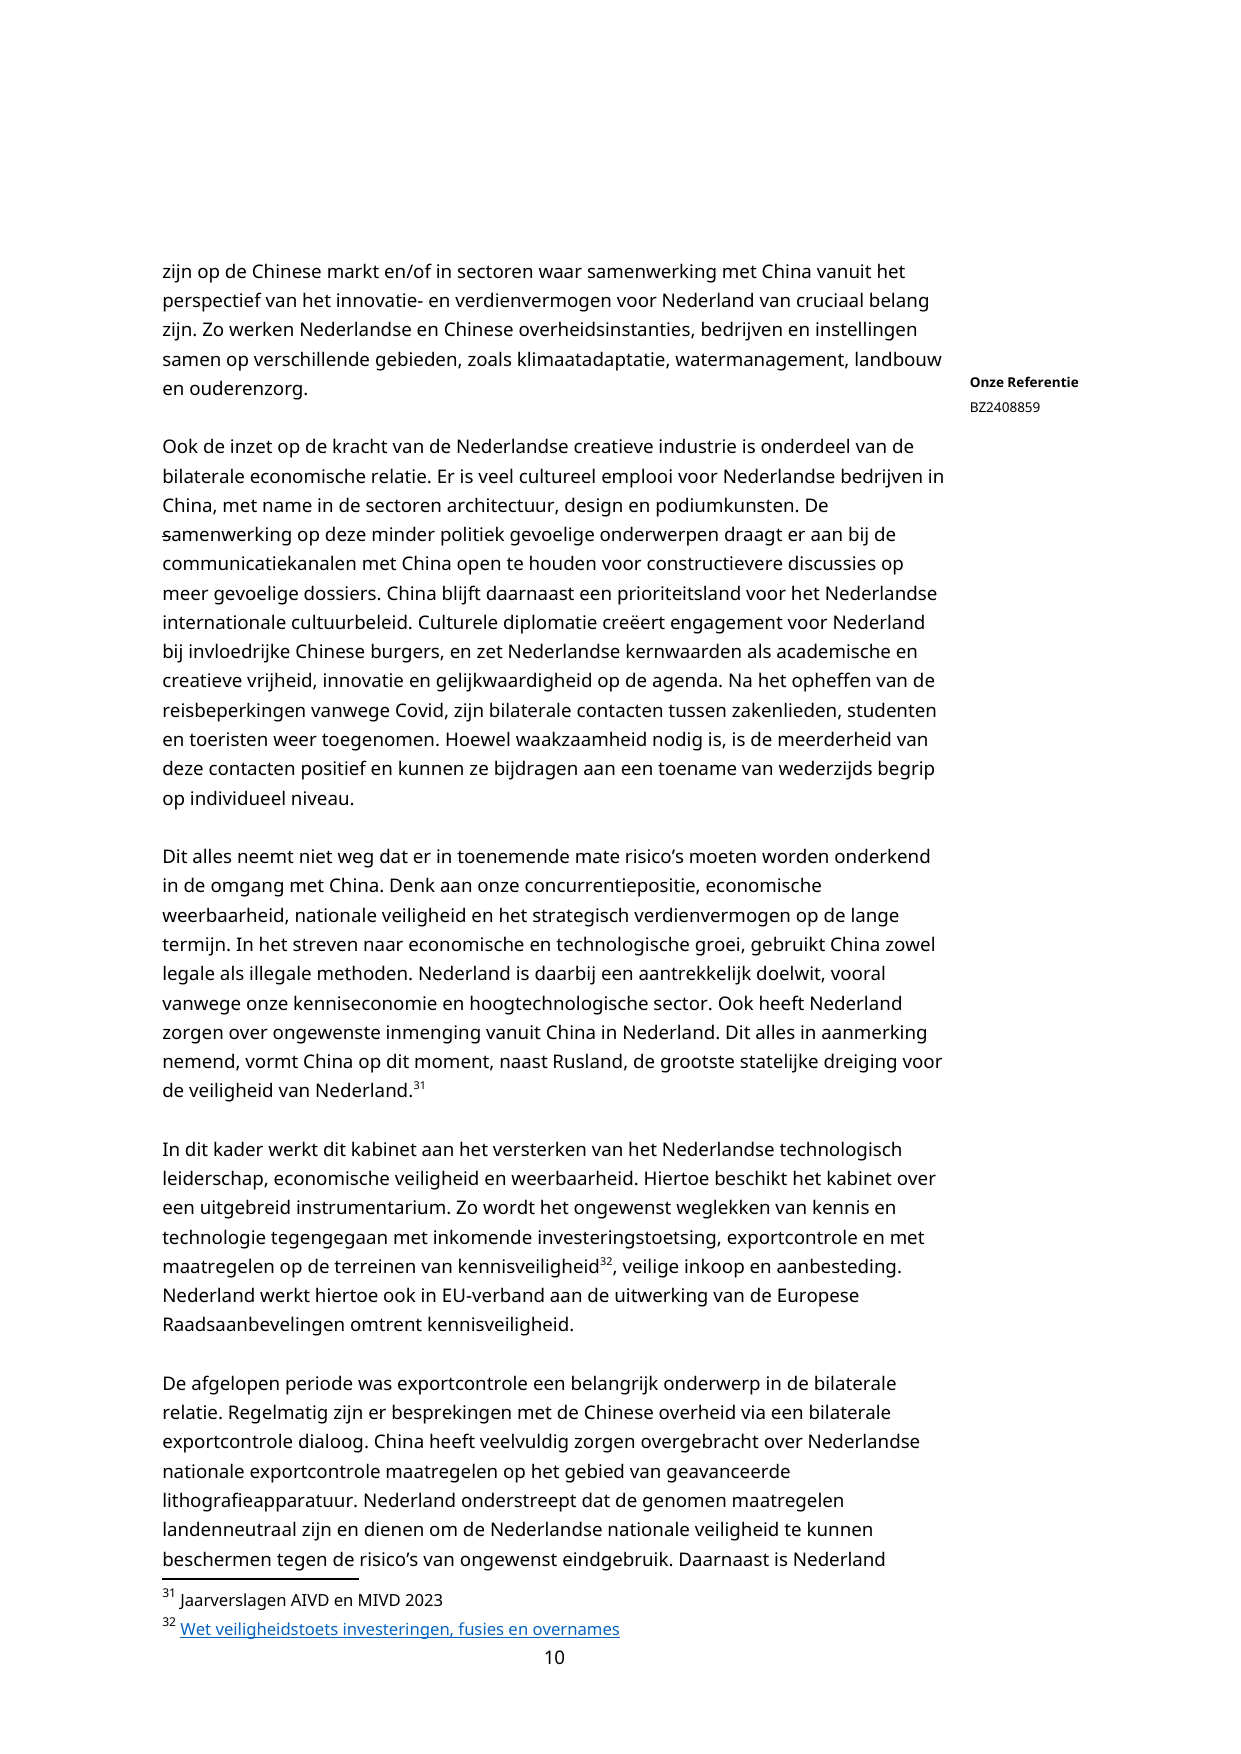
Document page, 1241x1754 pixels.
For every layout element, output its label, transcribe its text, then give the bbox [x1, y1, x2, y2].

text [162, 258, 946, 401]
text Ook de inzet op de kracht van de Nederlandse creatieve industrie is onderdeel van de bilaterale economische relatie. Er is veel cultureel emplooi voor Nederlandse bedrijven in China, met name in de sectoren architectuur, design en podiumkunsten. De samenwerking op deze minder politiek gevoelige onderwerpen draagt er aan bij de communicatiekanalen met China open te houden voor constructievere discussies op meer gevoelige dossiers. China blijft daarnaast een prioriteitsland voor het Nederlandse internationale cultuurbeleid. Culturele diplomatie creëert engagement voor Nederland bij invloedrijke Chinese burgers, en zet Nederlandse kernwaarden als academische en creatieve vrijheid, innovatie en gelijkwaardigheid op de agenda. Na het opheffen van de reisbeperkingen vanwege Covid, zijn bilaterale contacten tussen zakenlieden, studenten en toeristen weer toegenomen. Hoewel waakzaamheid nodig is, is de meerderheid van deze contacten positief en kunnen ze bijdragen aan een toename van wederzijds begrip op individueel niveau. [162, 434, 946, 810]
text In dit kader werkt dit kabinet aan het versterken van het Nederlandse technologisch leiderschap, economische veiligheid en weerbaarheid. Hiertoe beschikt het kabinet over een uitgebreid instrumentarium. Zo wordt het ongewenst weglekken van kennis en technologie tegengegaan met inkomende investeringstoetsing, exportcontrole en met maatregelen op de terreinen van kennisveiligheid, veilige inkoop en aanbesteding. Nederland werkt hiertoe ook in EU-verband aan de uitwerking van de Europese Raadsaanbevelingen omtrent kennisveiligheid. [162, 1136, 946, 1337]
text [162, 1370, 946, 1571]
text Dit alles neemt niet weg dat er in toenemende mate risico’s moeten worden onderkend in de omgang met China. Denk aan onze concurrentiepositie, economische weerbaarheid, nationale veiligheid en het strategisch verdienvermogen op de lange termijn. In het streven naar economische en technologische groei, gebruikt China zowel legale als illegale methoden. Nederland is daarbij een aantrekkelijk doelwit, vooral vanwege onze kenniseconomie en hoogtechnologische sector. Ook heeft Nederland zorgen over ongewenste inmenging vanuit China in Nederland. Dit alles in aanmerking nemend, vormt China op dit moment, naast Rusland, de grootste statelijke dreiging voor de veiligheid van Nederland. [162, 843, 946, 1103]
